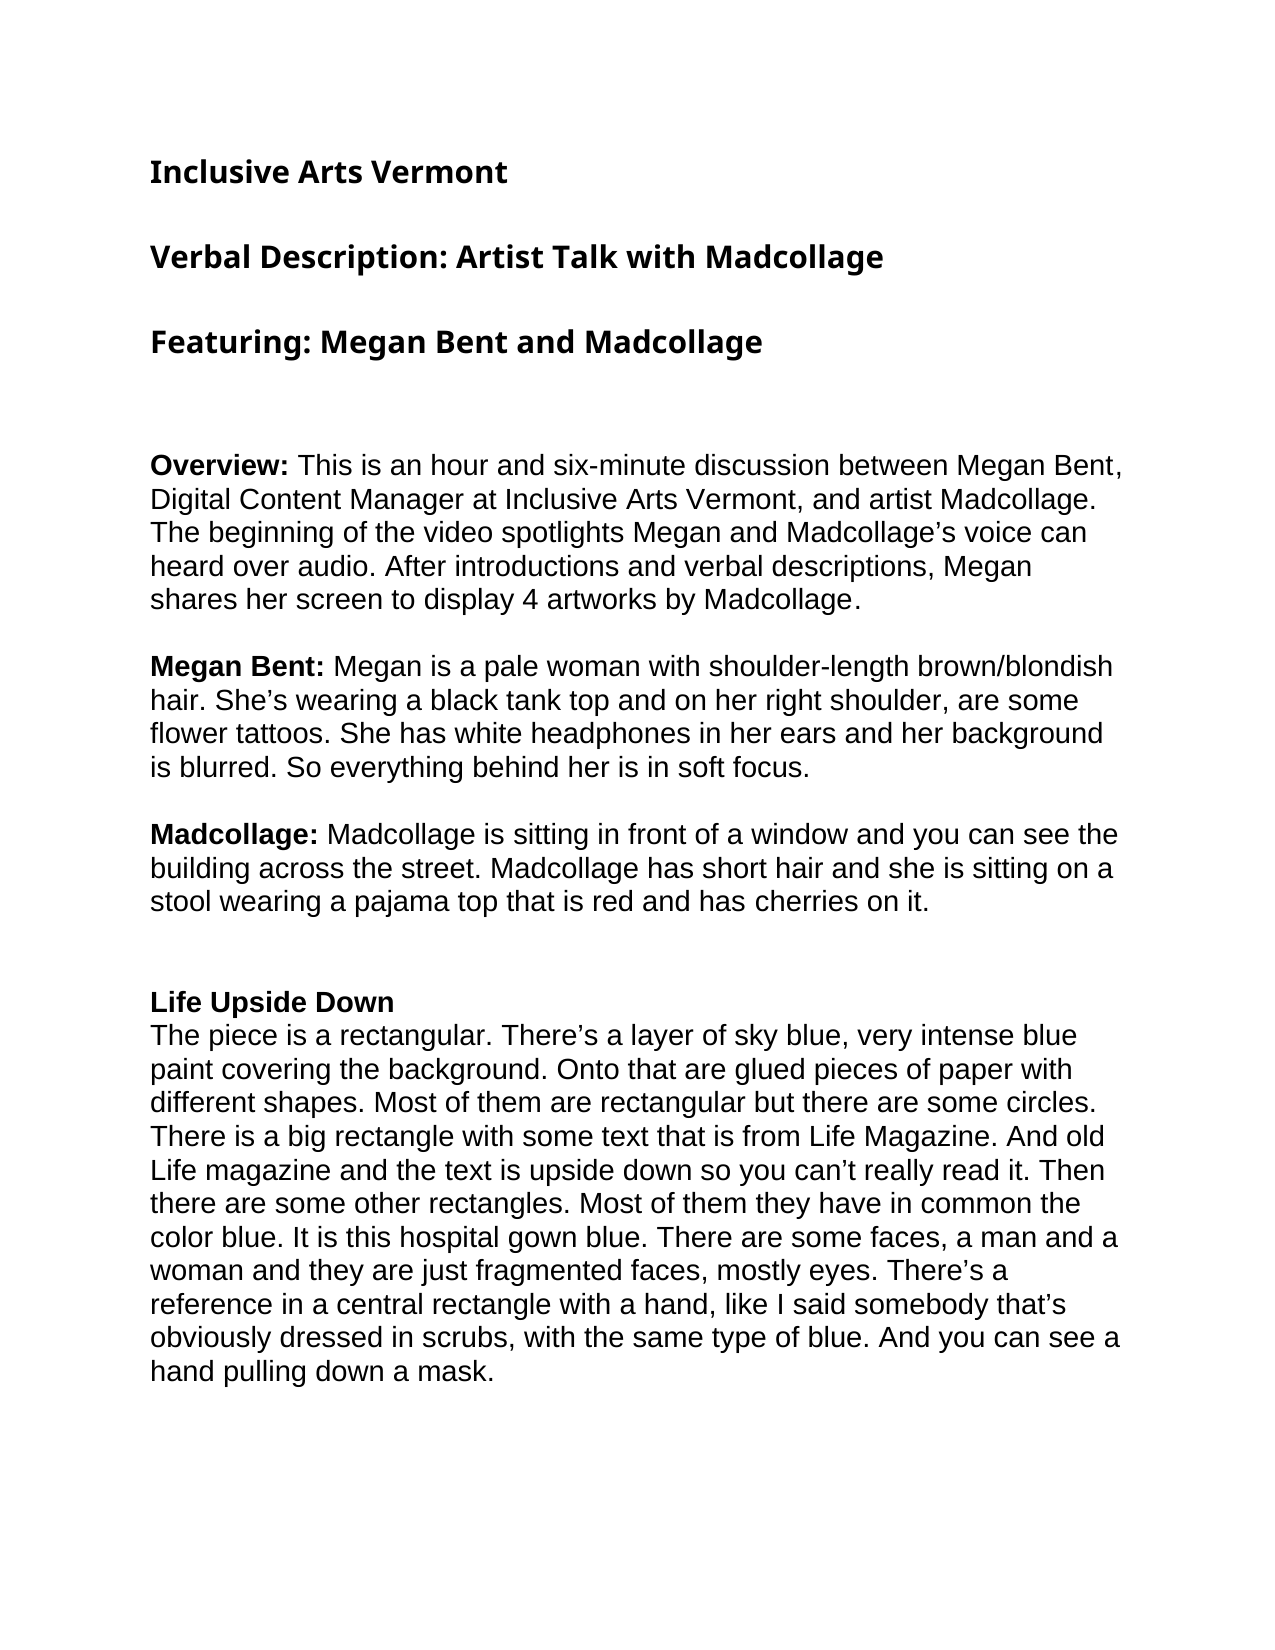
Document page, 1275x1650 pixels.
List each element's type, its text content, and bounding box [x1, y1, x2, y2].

text Inclusive Arts Vermont [150, 150, 1125, 193]
text Featuring: Megan Bent and Madcollage [150, 320, 1125, 363]
text Life Upside Down [150, 985, 1125, 1018]
text Madcollage: Madcollage is sitting in front of a window and you can see the building across the street. Madcollage has short hair and she is sitting on a stool wearing a pajama top that is red and has cherries on it. [150, 817, 1125, 918]
text Overview: This is an hour and six-minute discussion between Megan Bent, Digital Content Manager at Inclusive Arts Vermont, and artist Madcollage. The beginning of the video spotlights Megan and Madcollage’s voice can heard over audio. After introductions and verbal descriptions, Megan shares her screen to display 4 artworks by Madcollage. [150, 448, 1125, 616]
text Megan Bent: Megan is a pale woman with shoulder-length brown/blondish hair. She’s wearing a black tank top and on her right shoulder, are some flower tattoos. She has white headphones in her ears and her background is blurred. So everything behind her is in soft focus. [150, 649, 1125, 784]
text The piece is a rectangular. There’s a layer of sky blue, very intense blue paint covering the background. Onto that are glued pieces of paper with different shapes. Most of them are rectangular but there are some circles. There is a big rectangle with some text that is from Life Magazine. And old Life magazine and the text is upside down so you can’t really read it. Then there are some other rectangles. Most of them they have in common the color blue. It is this hospital gown blue. There are some faces, a man and a woman and they are just fragmented faces, mostly eyes. There’s a reference in a central rectangle with a hand, like I said somebody that’s obviously dressed in scrubs, with the same type of blue. And you can see a hand pulling down a mask. [150, 1018, 1125, 1387]
text Verbal Description: Artist Talk with Madcollage [150, 235, 1125, 278]
